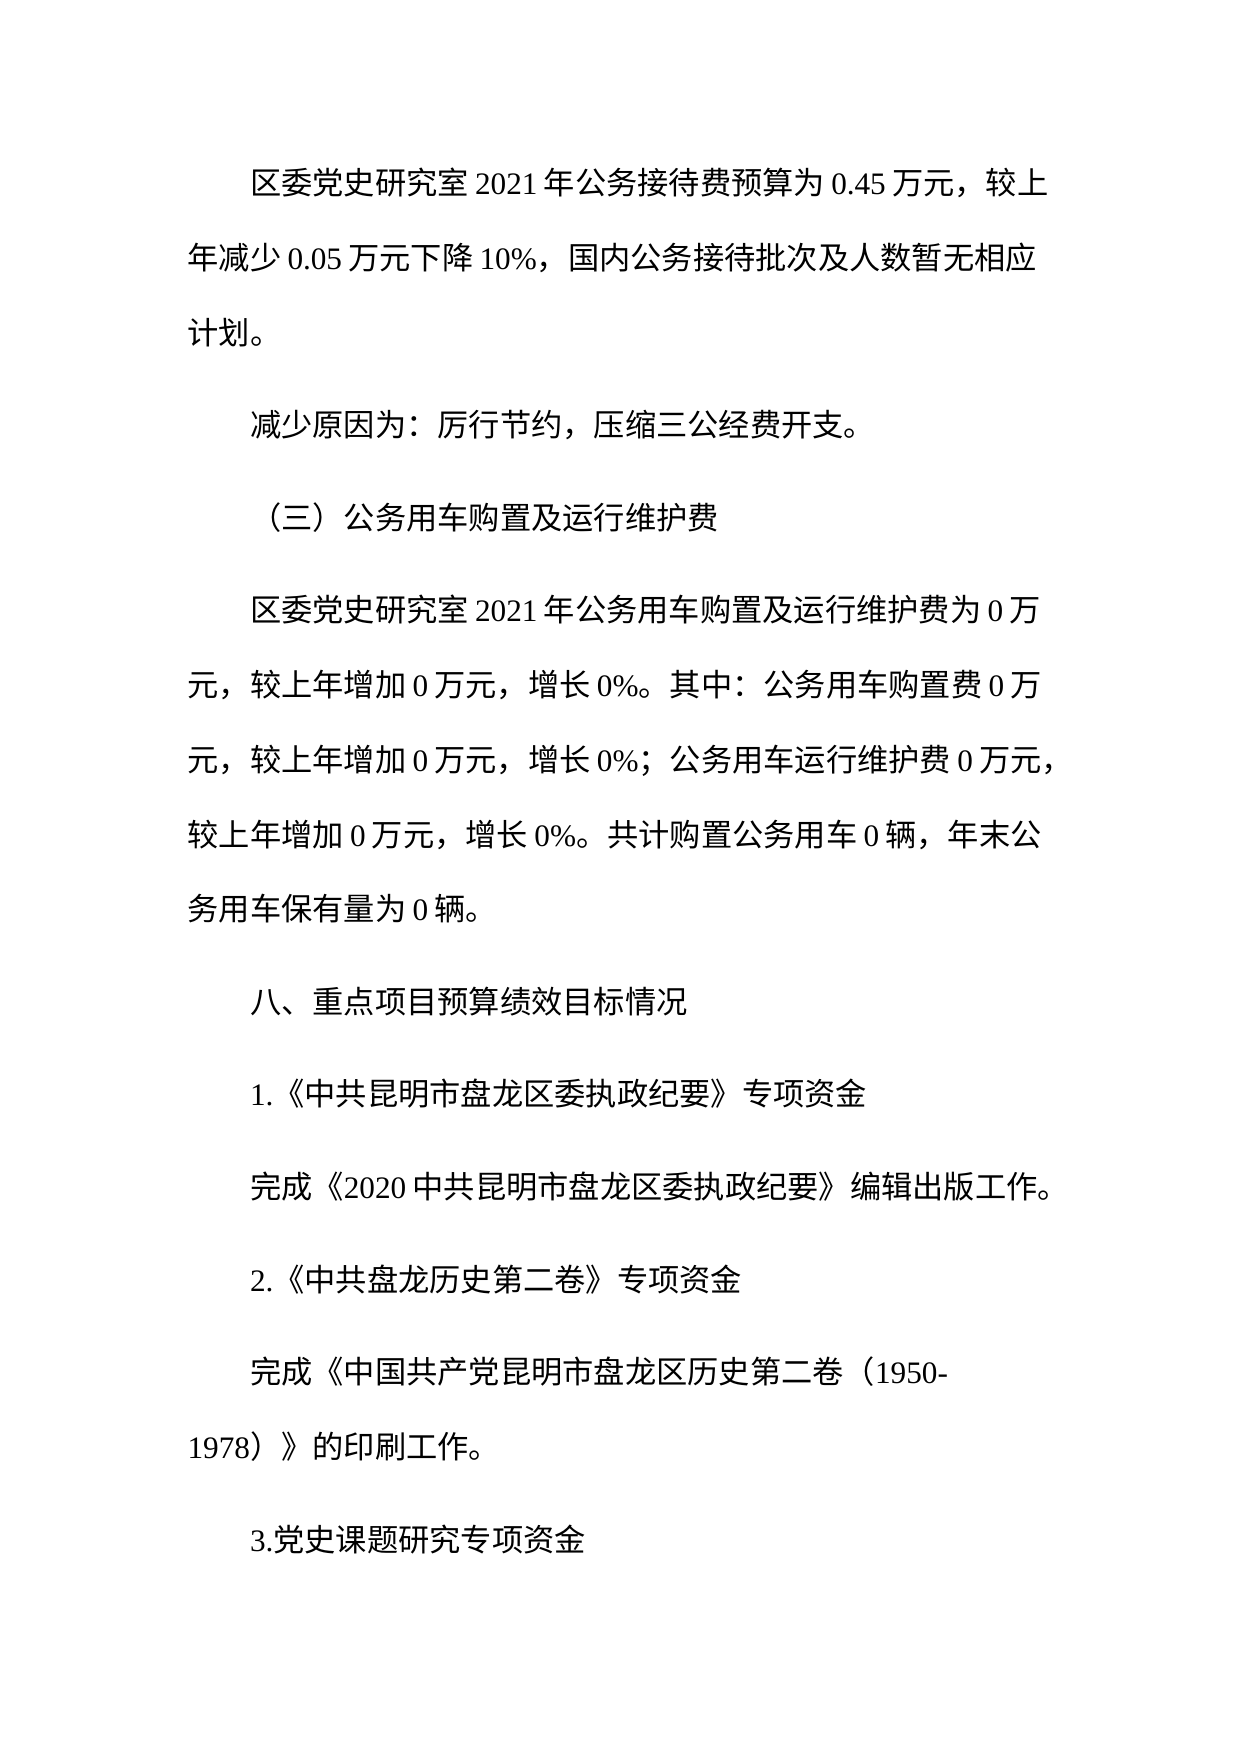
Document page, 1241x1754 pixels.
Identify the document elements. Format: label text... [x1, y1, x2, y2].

text 区委党史研究室2021年公务用车购置及运行维护费为0万元，较上年增加0万元，增长0%。其中：公务用车购置费0万元，较上年增加0万元，增长0%；公务用车运行维护费0万元，较上年增加0万元，增长0%。共计购置公务用车0辆，年末公务用车保有量为0辆。 [187, 576, 1053, 939]
text 完成《2020中共昆明市盘龙区委执政纪要》编辑出版工作。 [187, 1152, 1053, 1217]
text 减少原因为：厉行节约，压缩三公经费开支。 [187, 391, 1053, 456]
text 区委党史研究室2021年公务接待费预算为0.45万元，较上年减少0.05万元下降10%，国内公务接待批次及人数暂无相应计划。 [187, 148, 1053, 363]
text 1.《中共昆明市盘龙区委执政纪要》专项资金 [187, 1060, 1053, 1125]
text 3.党史课题研究专项资金 [187, 1505, 1053, 1570]
text （三）公务用车购置及运行维护费 [187, 483, 1053, 548]
text 完成《中国共产党昆明市盘龙区历史第二卷（1950-1978）》的印刷工作。 [187, 1337, 1053, 1477]
text 八、重点项目预算绩效目标情况 [187, 967, 1053, 1032]
text 2.《中共盘龙历史第二卷》专项资金 [187, 1245, 1053, 1310]
